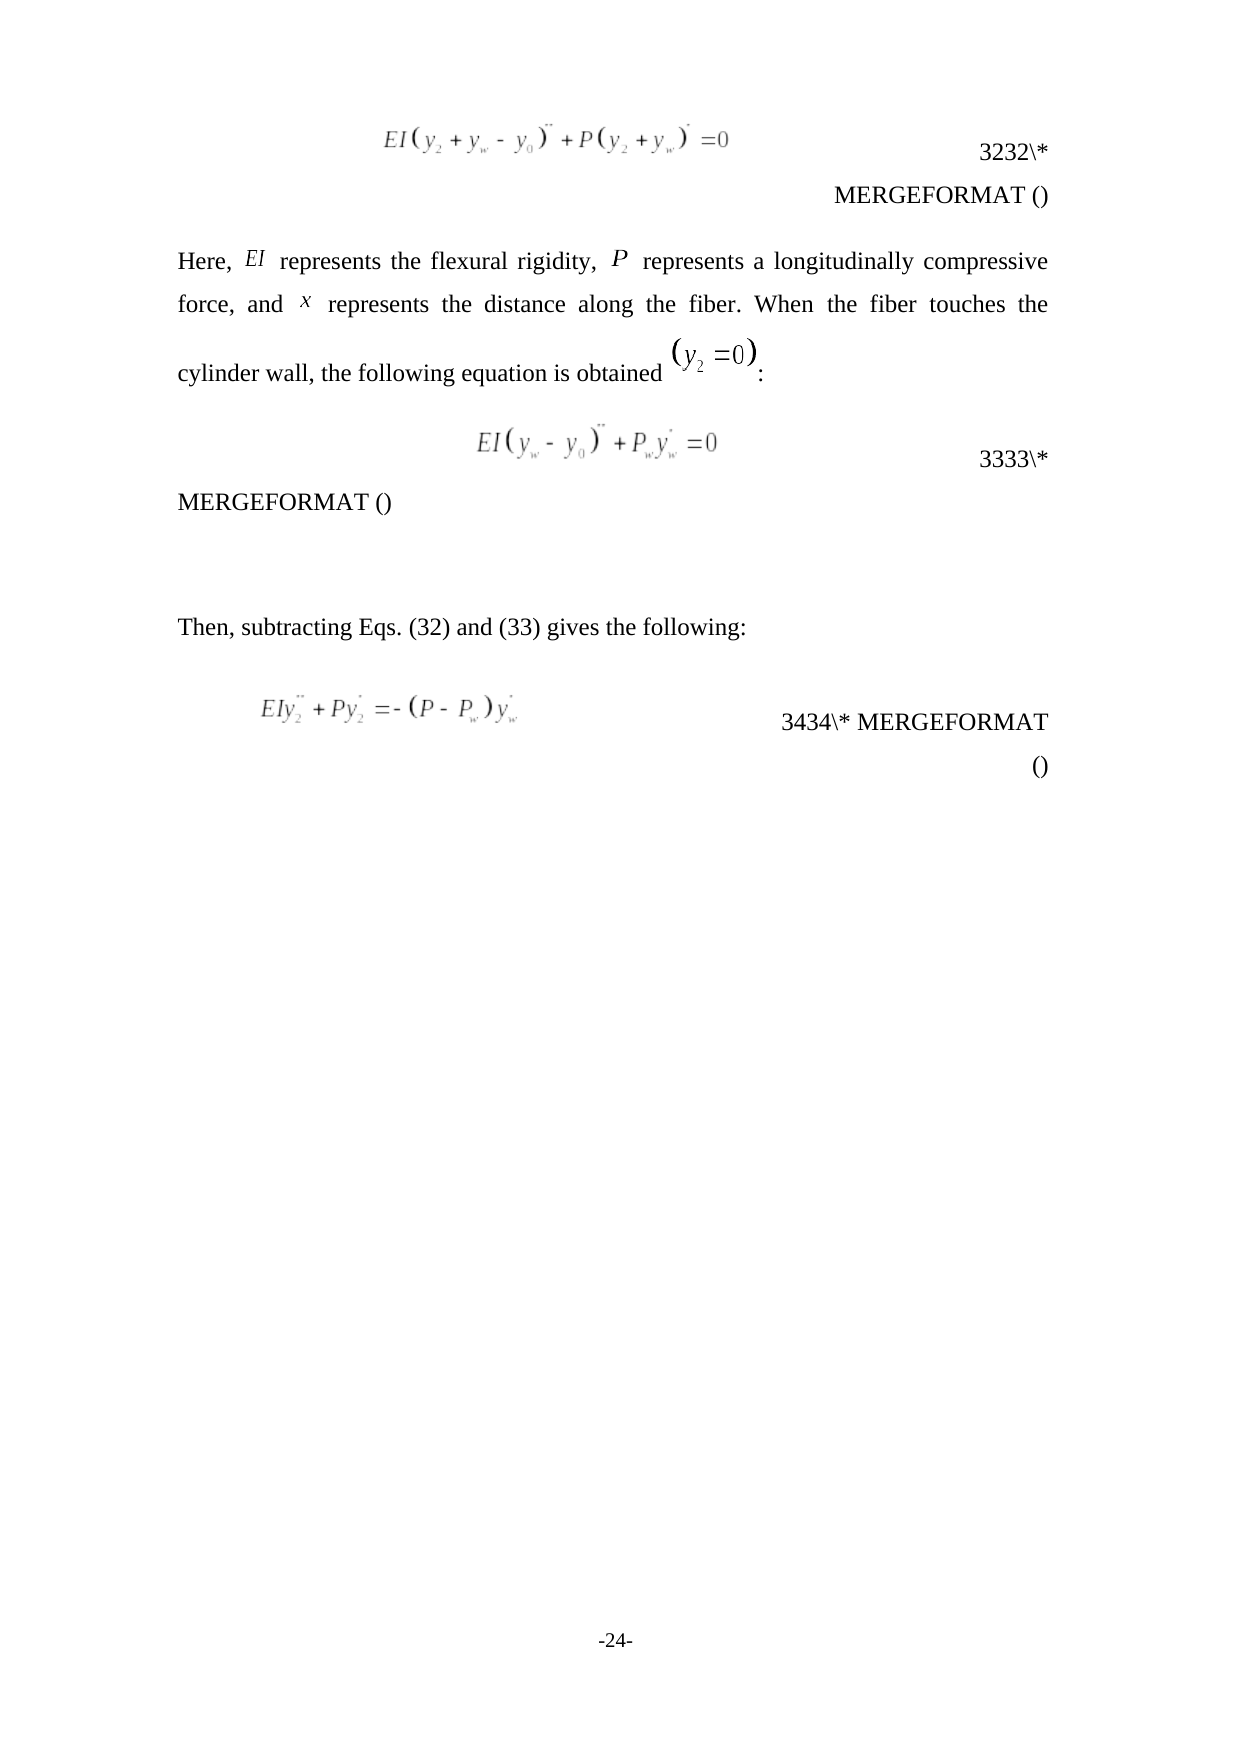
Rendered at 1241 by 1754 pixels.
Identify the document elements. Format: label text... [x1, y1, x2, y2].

subtitle Then, subtracting Eqs. (32) and (33) gives the following: [177, 612, 1048, 641]
text Here, represents the flexural rigidity, represents a longitudinally compressive force, and represents the distance along the fiber. When the fiber touches the cylinder wall, the following equation is obtained : [177, 243, 1048, 387]
